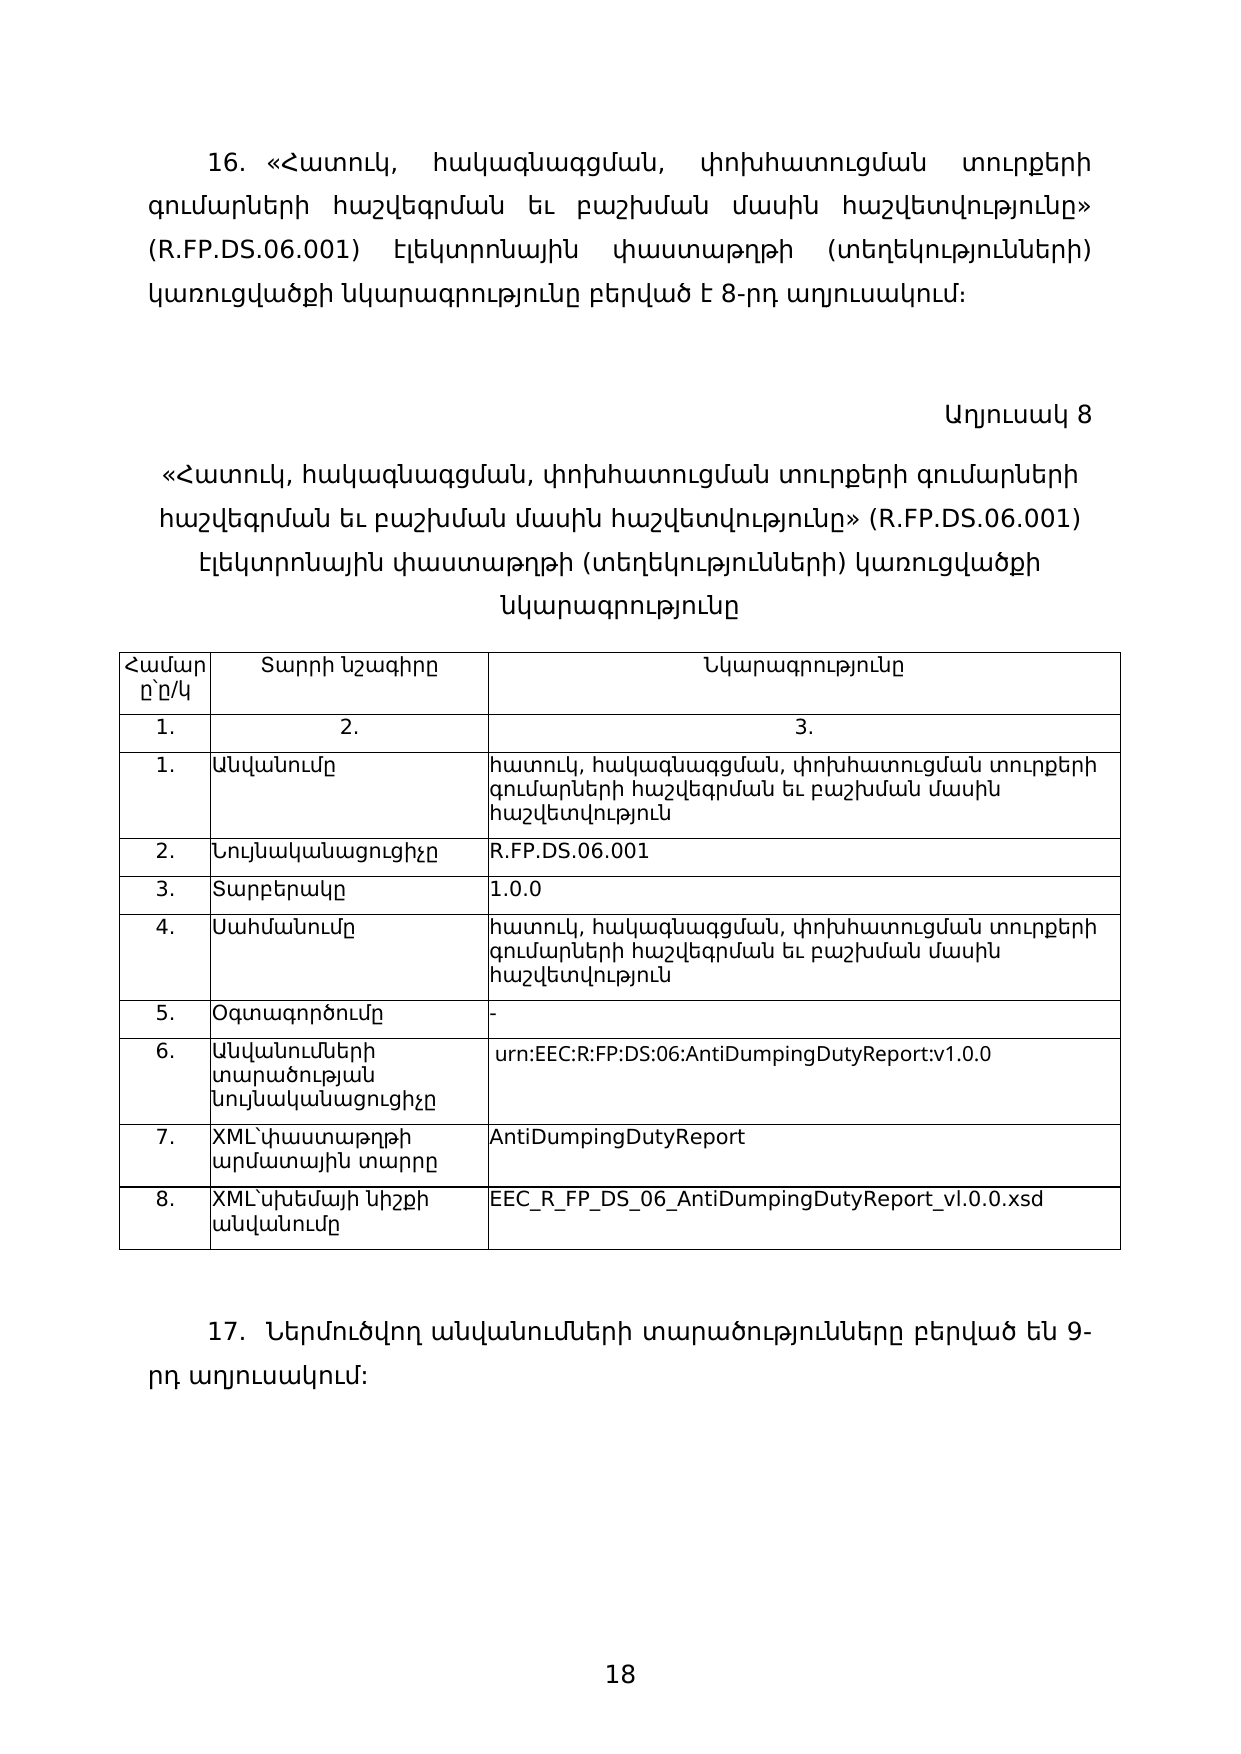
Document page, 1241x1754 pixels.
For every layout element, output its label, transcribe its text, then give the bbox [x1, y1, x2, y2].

table_cell XML՝սխեմայի նիշքի անվանումը [211, 1188, 488, 1248]
table_cell Տարբերակը [211, 877, 488, 914]
table_cell 4. [120, 915, 210, 1000]
table_cell Սահմանումը [211, 915, 488, 1000]
table_header Տարրի նշագիրը [211, 653, 488, 714]
table_cell Նույնականացուցիչը [211, 839, 488, 876]
text 17. Ներմուծվող անվանումների տարածությունները բերված են 9-րդ աղյուսակում: [148, 1317, 1092, 1390]
table_header Նկարագրությունը [489, 653, 1120, 714]
table_header Համարը՝ը/կ [120, 653, 210, 714]
table_cell 3. [120, 877, 210, 914]
table_cell Անվանումը [211, 753, 488, 838]
table_cell _R_FP_DS_06_AntiDumpingDutyReport_vl.0.0.xsd [489, 1188, 1120, 1248]
table_cell 6. [120, 1039, 210, 1124]
table_cell AntiDumpingDutyReport [489, 1125, 1120, 1186]
table_cell 1. [120, 715, 210, 752]
table_cell Անվանումների տարածության նույնականացուցիչը [211, 1039, 488, 1124]
table_cell R.FP.DS.06.001 [489, 839, 1120, 876]
table_cell XML՝փաստաթղթի արմատային տարրը [211, 1125, 488, 1186]
table_cell հատուկ, հակագնագցման, փոխհատուցման տուրքերի գումարների հաշվեգրման եւ բաշխման մասին հաշվետվություն [489, 753, 1120, 838]
table_cell 2. [120, 839, 210, 876]
table_cell 2. [211, 715, 488, 752]
table_cell 1.0.0 [489, 877, 1120, 914]
table_cell 1. [120, 753, 210, 838]
table_cell 3. [489, 715, 1120, 752]
table_cell - [489, 1001, 1120, 1038]
table_cell 5. [120, 1001, 210, 1038]
table_cell 7. [120, 1125, 210, 1186]
table_cell Օգտագործումը [211, 1001, 488, 1038]
table_cell հատուկ, հակագնագցման, փոխհատուցման տուրքերի գումարների հաշվեգրման եւ բաշխման մասին հաշվետվություն [489, 915, 1120, 1000]
text «Հատուկ, հակագնագցման, փոխհատուցման տուրքերի գումարների հաշվեգրման եւ բաշխման մասին հաշվետվությունը» (R.FP.DS.06.001) էլեկտրոնային փաստաթղթի (տեղեկությունների) կառուցվածքի նկարագրությունը [148, 460, 1092, 621]
table_cell 8. [120, 1188, 210, 1248]
table_cell urn::R:FP:DS:06:AntiDumpingDutyReport:v1.0.0 [489, 1039, 1120, 1124]
text Աղյուսակ 8 [148, 400, 1092, 429]
text 16. «Հատուկ, հակագնագցման, փոխհատուցման տուրքերի գումարների հաշվեգրման եւ բաշխման մասին հաշվետվությունը» (R.FP.DS.06.001) էլեկտրոնային փաստաթղթի (տեղեկությունների) կառուցվածքի նկարագրությունը բերված է 8-րդ աղյուսակում։ [148, 148, 1092, 308]
